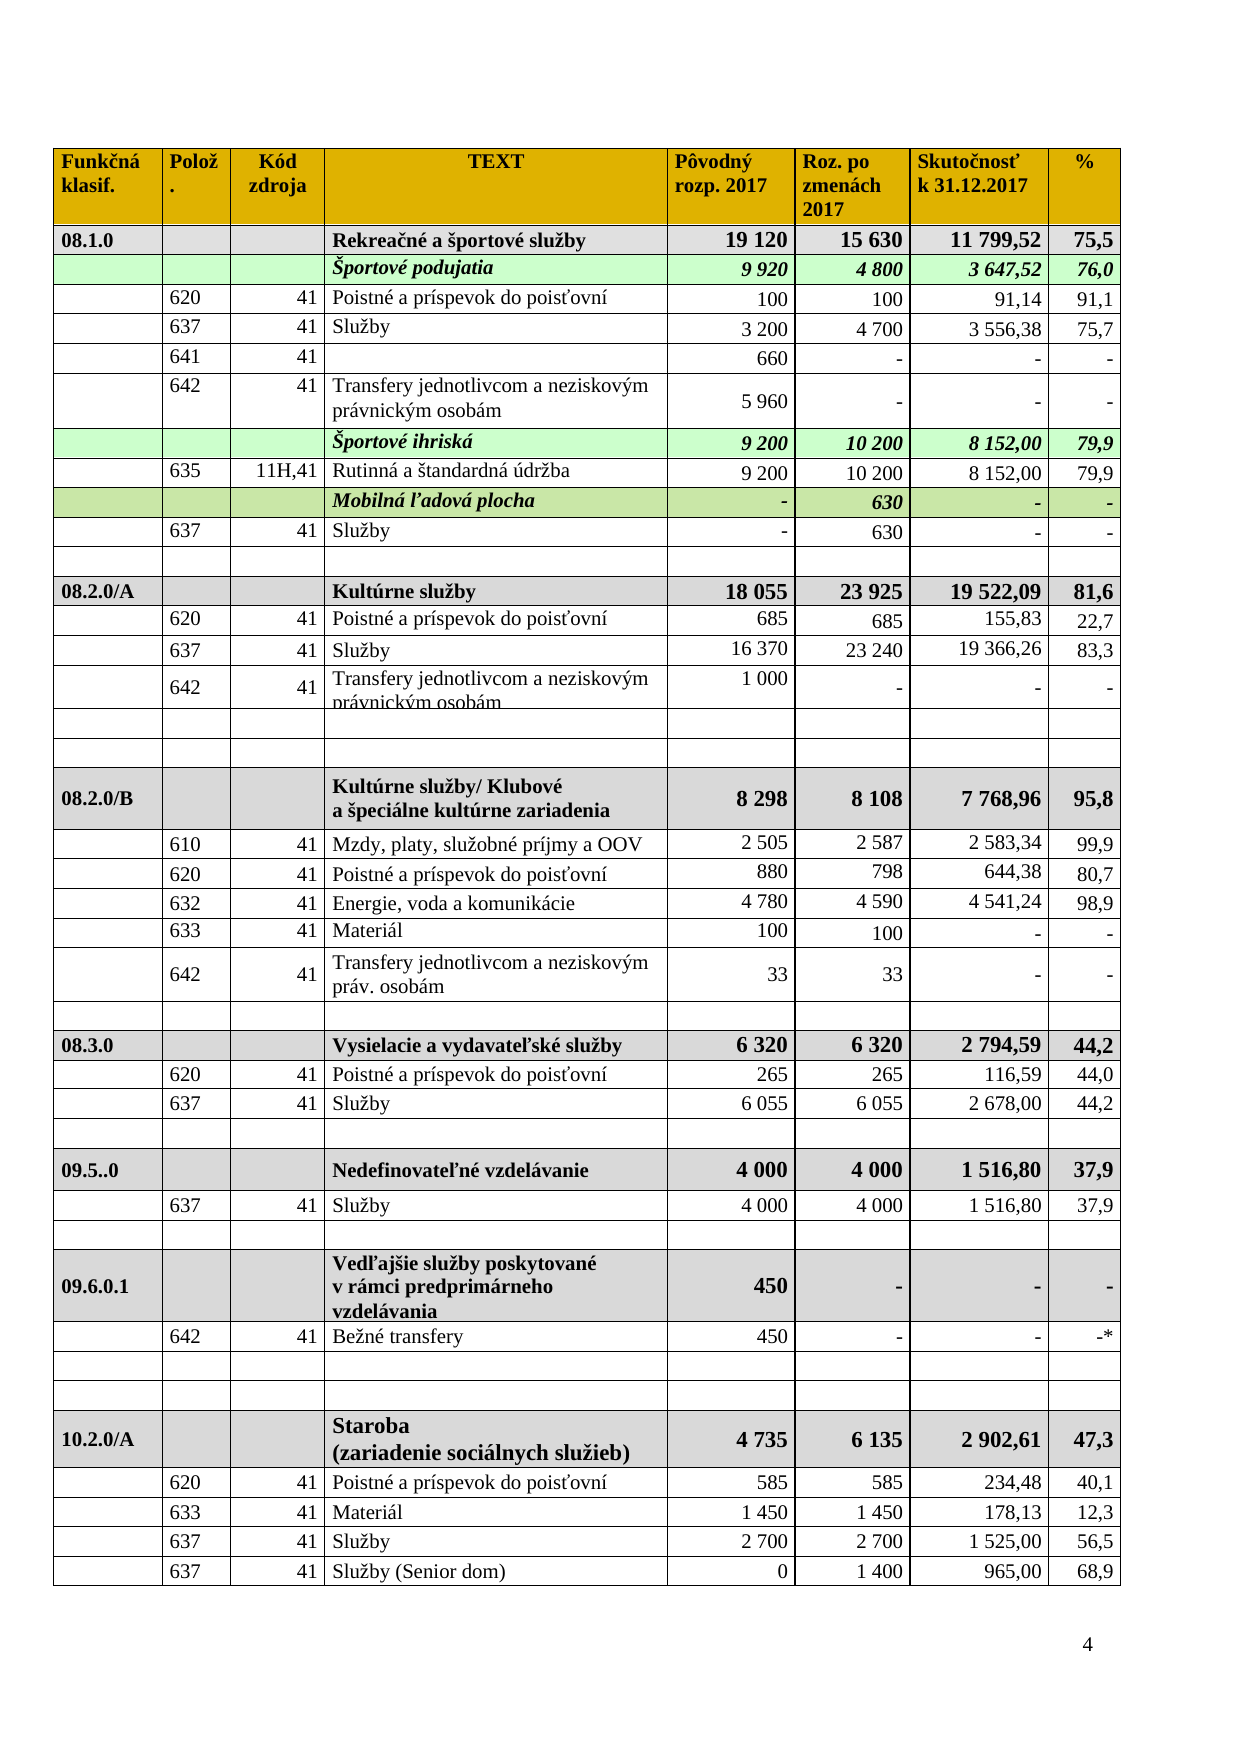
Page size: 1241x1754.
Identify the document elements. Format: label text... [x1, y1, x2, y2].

table_cell [54, 344, 162, 372]
table_cell - [1049, 488, 1120, 517]
table_cell 630 [796, 488, 909, 517]
table_cell Poistné a príspevok do poisťovní [325, 1468, 667, 1497]
table_cell Transfery jednotlivcom a neziskovým práv. osobám [325, 948, 667, 1001]
table_cell Kultúrne služby/ Klubové a špeciálne kultúrne zariadenia [325, 768, 667, 829]
table_cell Poistné a príspevok do poisťovní [325, 1061, 667, 1087]
table_cell 08.2.0/B [54, 768, 162, 829]
table_cell 632 [163, 889, 230, 917]
table_cell 41 [231, 919, 324, 947]
table_cell - [796, 1250, 909, 1321]
table_cell 798 [796, 859, 909, 888]
table_cell Bežné transfery [325, 1322, 667, 1351]
table_cell [325, 1221, 667, 1249]
table_cell 23 925 [796, 577, 909, 605]
table_cell [54, 1557, 162, 1585]
table_cell [54, 285, 162, 313]
table_cell 41 [231, 830, 324, 858]
table_cell 0 [668, 1557, 794, 1585]
table_cell 37,9 [1049, 1191, 1120, 1220]
table_cell - [1049, 948, 1120, 1001]
table_cell 19 522,09 [911, 577, 1048, 605]
table_cell 83,3 [1049, 636, 1120, 664]
table_cell [1049, 1381, 1120, 1410]
table_cell 116,59 [911, 1061, 1048, 1087]
table_cell [911, 1119, 1048, 1148]
table_cell [163, 768, 230, 829]
table_cell [231, 1381, 324, 1410]
table_cell [54, 488, 162, 517]
table_cell Poistné a príspevok do poisťovní [325, 606, 667, 635]
table_cell 41 [231, 1322, 324, 1351]
table_cell 965,00 [911, 1557, 1048, 1585]
table_cell [231, 1149, 324, 1190]
table_cell 41 [231, 859, 324, 888]
table_cell 41 [231, 1468, 324, 1497]
table_cell [911, 547, 1048, 576]
table_cell 633 [163, 919, 230, 947]
table_cell [1049, 1119, 1120, 1148]
table_cell Vedľajšie služby poskytované v rámci predprimárneho vzdelávania [325, 1250, 667, 1321]
table_cell [668, 547, 794, 576]
table_cell 1 450 [796, 1498, 909, 1526]
table_cell 41 [231, 636, 324, 664]
table_cell Služby [325, 636, 667, 664]
table_cell - [1049, 344, 1120, 372]
table_cell 98,9 [1049, 889, 1120, 917]
table_cell 633 [163, 1498, 230, 1526]
table_cell 11 799,52 [911, 226, 1048, 254]
table_cell 33 [668, 948, 794, 1001]
table_cell 41 [231, 948, 324, 1001]
table_cell [54, 518, 162, 546]
table_cell [163, 1250, 230, 1321]
table_cell - [1049, 919, 1120, 947]
table_cell Energie, voda a komunikácie [325, 889, 667, 917]
table_cell 79,9 [1049, 459, 1120, 487]
table_cell [54, 739, 162, 767]
table_cell [911, 1002, 1048, 1030]
table_cell Materiál [325, 919, 667, 947]
table_cell 41 [231, 1061, 324, 1087]
table_cell [668, 1381, 794, 1410]
table_cell Rutinná a štandardná údržba [325, 459, 667, 487]
table_cell 637 [163, 636, 230, 664]
table_cell [231, 768, 324, 829]
table_cell - [668, 488, 794, 517]
table_cell 641 [163, 344, 230, 372]
table_cell [1049, 709, 1120, 737]
table_cell - [911, 488, 1048, 517]
table_cell 08.1.0 [54, 226, 162, 254]
table_cell - [796, 666, 909, 708]
table_cell [796, 1221, 909, 1249]
table_cell [231, 1031, 324, 1060]
table_cell 2 583,34 [911, 830, 1048, 858]
table_cell [163, 1411, 230, 1467]
table_cell [54, 889, 162, 917]
table_cell - [911, 948, 1048, 1001]
table_cell 642 [163, 374, 230, 428]
table_cell 7 768,96 [911, 768, 1048, 829]
table_cell [54, 314, 162, 343]
table_cell [231, 488, 324, 517]
table_cell 9 200 [668, 429, 794, 457]
table_cell 99,9 [1049, 830, 1120, 858]
table_cell Pôvodný rozp. 2017 [668, 149, 794, 224]
table_cell [163, 739, 230, 767]
table_cell [911, 1352, 1048, 1380]
table_cell [163, 1352, 230, 1380]
table_cell 76,0 [1049, 255, 1120, 284]
table_cell 41 [231, 1089, 324, 1118]
table_cell [54, 859, 162, 888]
table_cell - [796, 1322, 909, 1351]
table_cell 2 587 [796, 830, 909, 858]
table_cell [668, 1119, 794, 1148]
table_cell Funkčná klasif. [54, 149, 162, 224]
table_cell 637 [163, 1527, 230, 1556]
table_cell 610 [163, 830, 230, 858]
table_cell [668, 739, 794, 767]
table_cell [54, 1322, 162, 1351]
table_cell [54, 1002, 162, 1030]
table_cell [325, 1119, 667, 1148]
table_cell 10 200 [796, 429, 909, 457]
table_cell 22,7 [1049, 606, 1120, 635]
table_cell [163, 1381, 230, 1410]
table_cell 4 780 [668, 889, 794, 917]
table_cell 2 678,00 [911, 1089, 1048, 1118]
table_cell Služby [325, 518, 667, 546]
table_cell [1049, 1352, 1120, 1380]
table_cell 4 000 [796, 1149, 909, 1190]
table_cell 80,7 [1049, 859, 1120, 888]
table_cell 642 [163, 948, 230, 1001]
table_cell 1 525,00 [911, 1527, 1048, 1556]
table_cell [54, 1527, 162, 1556]
table_cell 265 [668, 1061, 794, 1087]
table_cell 234,48 [911, 1468, 1048, 1497]
table_cell [668, 1221, 794, 1249]
table_cell [54, 1498, 162, 1526]
table_cell [54, 830, 162, 858]
table_cell - [911, 374, 1048, 428]
table_cell - [668, 518, 794, 546]
table_cell [54, 1061, 162, 1087]
table_cell [54, 459, 162, 487]
table_cell Polož. [163, 149, 230, 224]
table_cell 1 450 [668, 1498, 794, 1526]
table_cell 19 120 [668, 226, 794, 254]
table_cell 450 [668, 1250, 794, 1321]
table_cell 2 505 [668, 830, 794, 858]
table_cell 100 [796, 285, 909, 313]
table_cell 620 [163, 859, 230, 888]
table_cell 19 366,26 [911, 636, 1048, 664]
table_cell 644,38 [911, 859, 1048, 888]
table_cell 2 902,61 [911, 1411, 1048, 1467]
table_cell Služby [325, 1191, 667, 1220]
table_cell 68,9 [1049, 1557, 1120, 1585]
table_cell 44,2 [1049, 1031, 1120, 1060]
table_cell [231, 1119, 324, 1148]
table_cell - [911, 666, 1048, 708]
table_cell [796, 1352, 909, 1380]
table_cell 1 516,80 [911, 1149, 1048, 1190]
table_cell 8 108 [796, 768, 909, 829]
table_cell % [1049, 149, 1120, 224]
table_cell [231, 429, 324, 457]
table_cell 637 [163, 314, 230, 343]
table_cell [911, 1221, 1048, 1249]
table_cell [231, 739, 324, 767]
table_cell 10 200 [796, 459, 909, 487]
table_cell [163, 709, 230, 737]
table_cell 2 794,59 [911, 1031, 1048, 1060]
table_cell [54, 1119, 162, 1148]
table_cell 100 [668, 919, 794, 947]
table_cell 1 516,80 [911, 1191, 1048, 1220]
table_cell [54, 1191, 162, 1220]
table_cell [163, 577, 230, 605]
table_cell 41 [231, 314, 324, 343]
table_cell 6 055 [796, 1089, 909, 1118]
table_cell 15 630 [796, 226, 909, 254]
table_cell [911, 709, 1048, 737]
table_cell Staroba (zariadenie sociálnych služieb) [325, 1411, 667, 1467]
table_cell 23 240 [796, 636, 909, 664]
table_cell [911, 1381, 1048, 1410]
table_cell [54, 1468, 162, 1497]
table_cell [325, 739, 667, 767]
table_cell [54, 1221, 162, 1249]
table_cell [163, 1149, 230, 1190]
table_cell Transfery jednotlivcom a neziskovým právnickým osobám [325, 666, 667, 708]
table_cell 2 700 [796, 1527, 909, 1556]
table_cell Služby [325, 1527, 667, 1556]
table_cell 4 541,24 [911, 889, 1048, 917]
table_cell 41 [231, 374, 324, 428]
table_cell Kultúrne služby [325, 577, 667, 605]
table_cell 8 152,00 [911, 459, 1048, 487]
table_cell 75,7 [1049, 314, 1120, 343]
table_cell [1049, 739, 1120, 767]
table_cell [796, 1381, 909, 1410]
table_cell 660 [668, 344, 794, 372]
table_cell 637 [163, 518, 230, 546]
table_cell 47,3 [1049, 1411, 1120, 1467]
table_cell 41 [231, 1498, 324, 1526]
table_cell 8 298 [668, 768, 794, 829]
table_cell 100 [796, 919, 909, 947]
table_cell 5 960 [668, 374, 794, 428]
table_cell [231, 1411, 324, 1467]
table_cell Poistné a príspevok do poisťovní [325, 285, 667, 313]
table_cell 265 [796, 1061, 909, 1087]
table_cell - [1049, 1250, 1120, 1321]
table_cell [163, 1002, 230, 1030]
table_cell [325, 344, 667, 372]
table_cell 620 [163, 1468, 230, 1497]
table_cell 620 [163, 1061, 230, 1087]
table_cell 41 [231, 666, 324, 708]
table_cell 41 [231, 1557, 324, 1585]
table_cell 6 135 [796, 1411, 909, 1467]
table_cell 450 [668, 1322, 794, 1351]
table_cell [54, 948, 162, 1001]
table_cell 56,5 [1049, 1527, 1120, 1556]
table_cell [668, 1002, 794, 1030]
table_cell Nedefinovateľné vzdelávanie [325, 1149, 667, 1190]
table_cell [163, 547, 230, 576]
table_cell 620 [163, 606, 230, 635]
table_cell [163, 488, 230, 517]
table_cell - [911, 919, 1048, 947]
table_cell 40,1 [1049, 1468, 1120, 1497]
table_cell [325, 1352, 667, 1380]
table_cell Mobilná ľadová plocha [325, 488, 667, 517]
table_cell 9 920 [668, 255, 794, 284]
table_cell 1 000 [668, 666, 794, 708]
table_cell 880 [668, 859, 794, 888]
table_cell 2 700 [668, 1527, 794, 1556]
table_cell [163, 1031, 230, 1060]
table_cell 3 200 [668, 314, 794, 343]
table_cell 16 370 [668, 636, 794, 664]
table_cell [54, 709, 162, 737]
table_cell - [911, 1322, 1048, 1351]
table_cell 4 735 [668, 1411, 794, 1467]
table_cell [796, 739, 909, 767]
table_cell Služby [325, 314, 667, 343]
table_cell 642 [163, 666, 230, 708]
table_cell 11H,41 [231, 459, 324, 487]
table_cell 08.3.0 [54, 1031, 162, 1060]
table_cell [911, 739, 1048, 767]
table_cell 4 000 [796, 1191, 909, 1220]
table_cell 637 [163, 1557, 230, 1585]
table_cell 585 [796, 1468, 909, 1497]
table_cell 91,14 [911, 285, 1048, 313]
table_cell 10.2.0/A [54, 1411, 162, 1467]
table_cell [54, 1089, 162, 1118]
table_cell 630 [796, 518, 909, 546]
table_cell 8 152,00 [911, 429, 1048, 457]
table_cell [796, 1119, 909, 1148]
table_cell 09.6.0.1 [54, 1250, 162, 1321]
table_cell [325, 1002, 667, 1030]
table_cell 09.5..0 [54, 1149, 162, 1190]
table_cell [668, 1352, 794, 1380]
table_cell 4 700 [796, 314, 909, 343]
table_cell 4 590 [796, 889, 909, 917]
table_cell 6 320 [796, 1031, 909, 1060]
table_cell 08.2.0/A [54, 577, 162, 605]
table_cell 4 800 [796, 255, 909, 284]
table_cell 685 [668, 606, 794, 635]
table_cell [163, 1119, 230, 1148]
table_cell [231, 1352, 324, 1380]
table_cell -* [1049, 1322, 1120, 1351]
table_cell [796, 1002, 909, 1030]
table_cell TEXT [325, 149, 667, 224]
table_cell 18 055 [668, 577, 794, 605]
table_cell 41 [231, 285, 324, 313]
table_cell [54, 374, 162, 428]
table_cell Služby (Senior dom) [325, 1557, 667, 1585]
table_cell Služby [325, 1089, 667, 1118]
table_cell [163, 226, 230, 254]
table_cell - [1049, 374, 1120, 428]
table_cell Športové ihriská [325, 429, 667, 457]
table_cell 1 400 [796, 1557, 909, 1585]
table_cell 41 [231, 1527, 324, 1556]
table_cell 41 [231, 518, 324, 546]
table_cell 155,83 [911, 606, 1048, 635]
table_cell 620 [163, 285, 230, 313]
table_cell 4 000 [668, 1149, 794, 1190]
table_cell [1049, 547, 1120, 576]
table_cell 3 647,52 [911, 255, 1048, 284]
table_cell - [796, 344, 909, 372]
table_cell 44,2 [1049, 1089, 1120, 1118]
table_cell 95,8 [1049, 768, 1120, 829]
table_cell [163, 429, 230, 457]
table_cell 9 200 [668, 459, 794, 487]
table_cell [231, 1221, 324, 1249]
table_cell Mzdy, platy, služobné príjmy a OOV [325, 830, 667, 858]
table_cell [54, 429, 162, 457]
table_cell 12,3 [1049, 1498, 1120, 1526]
table_cell Roz. po zmenách 2017 [796, 149, 909, 224]
table_cell 41 [231, 1191, 324, 1220]
table_cell [54, 1381, 162, 1410]
table_cell [231, 255, 324, 284]
table_cell Kód zdroja [231, 149, 324, 224]
table_cell 642 [163, 1322, 230, 1351]
table_cell 44,0 [1049, 1061, 1120, 1087]
table_cell [231, 577, 324, 605]
table_cell 585 [668, 1468, 794, 1497]
table_cell - [911, 344, 1048, 372]
table_cell Rekreačné a športové služby [325, 226, 667, 254]
table_cell [231, 1002, 324, 1030]
table_cell 6 320 [668, 1031, 794, 1060]
table_cell [54, 255, 162, 284]
table_cell Materiál [325, 1498, 667, 1526]
table_cell 635 [163, 459, 230, 487]
table_cell 37,9 [1049, 1149, 1120, 1190]
table_cell [231, 547, 324, 576]
table_cell - [796, 374, 909, 428]
table_cell 6 055 [668, 1089, 794, 1118]
table_cell 4 000 [668, 1191, 794, 1220]
table_cell [54, 636, 162, 664]
table_cell [54, 919, 162, 947]
table_cell [54, 1352, 162, 1380]
table_cell [231, 1250, 324, 1321]
table_cell [163, 1221, 230, 1249]
table_cell 41 [231, 889, 324, 917]
table_cell 33 [796, 948, 909, 1001]
table_cell 91,1 [1049, 285, 1120, 313]
table_cell - [911, 1250, 1048, 1321]
table_cell Transfery jednotlivcom a neziskovým právnickým osobám [325, 374, 667, 428]
table_cell 81,6 [1049, 577, 1120, 605]
table_cell 75,5 [1049, 226, 1120, 254]
table_cell 3 556,38 [911, 314, 1048, 343]
table_cell [231, 226, 324, 254]
table_cell 79,9 [1049, 429, 1120, 457]
table_cell Športové podujatia [325, 255, 667, 284]
table_cell [796, 547, 909, 576]
table_cell - [1049, 666, 1120, 708]
table_cell [796, 709, 909, 737]
table_cell [1049, 1002, 1120, 1030]
table_cell [54, 666, 162, 708]
table_cell 637 [163, 1089, 230, 1118]
table_cell Skutočnosť k 31.12.2017 [911, 149, 1048, 224]
table_cell [163, 255, 230, 284]
table_cell - [1049, 518, 1120, 546]
table_cell 685 [796, 606, 909, 635]
table_cell Vysielacie a vydavateľské služby [325, 1031, 667, 1060]
table_cell [54, 547, 162, 576]
table_cell 41 [231, 344, 324, 372]
table_cell [231, 709, 324, 737]
table_cell [668, 709, 794, 737]
table_cell 100 [668, 285, 794, 313]
table_cell Poistné a príspevok do poisťovní [325, 859, 667, 888]
table_cell - [911, 518, 1048, 546]
table_cell 178,13 [911, 1498, 1048, 1526]
table_cell 637 [163, 1191, 230, 1220]
table_cell [54, 606, 162, 635]
table_cell [1049, 1221, 1120, 1249]
table_cell [325, 709, 667, 737]
table_cell 41 [231, 606, 324, 635]
table_cell [325, 1381, 667, 1410]
table_cell [325, 547, 667, 576]
